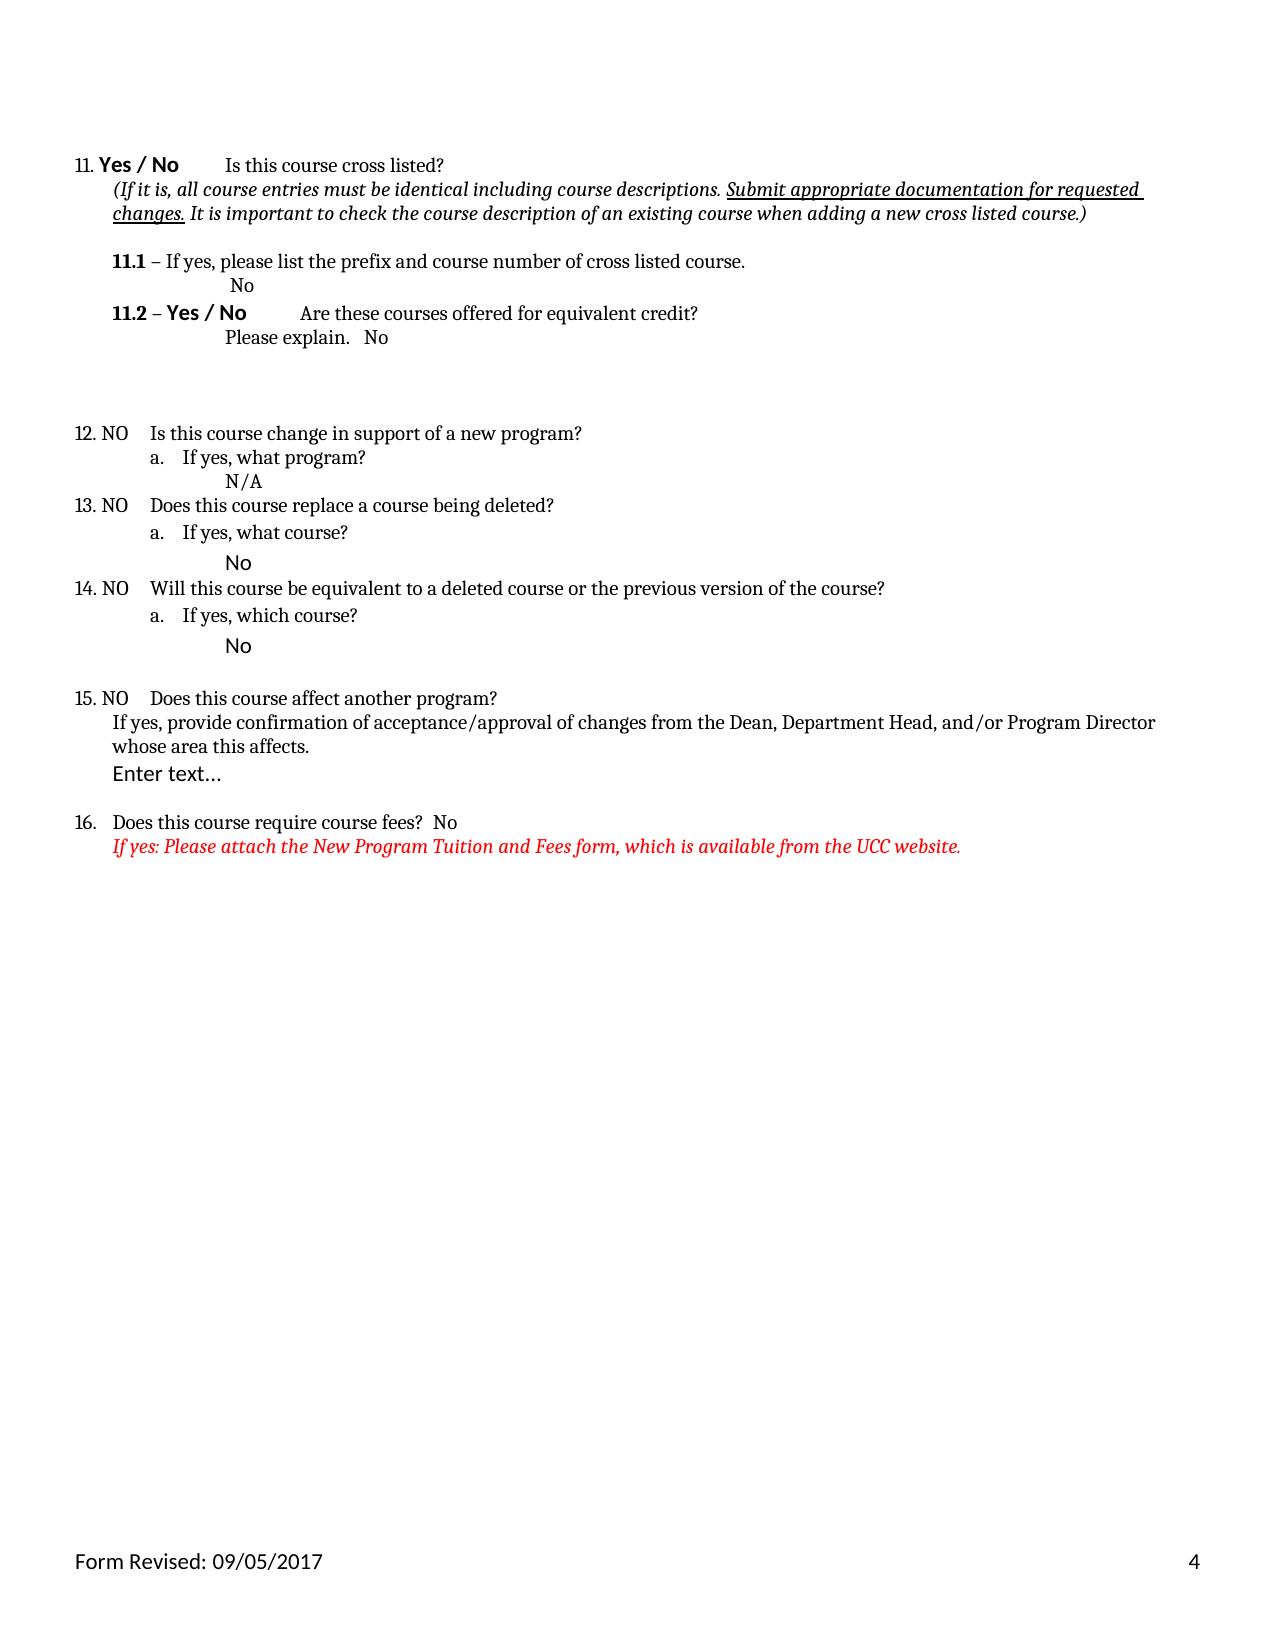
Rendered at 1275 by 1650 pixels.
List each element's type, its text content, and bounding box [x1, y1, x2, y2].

text 16. Does this course require course fees? No [75, 811, 1200, 835]
text 14. Will this course be equivalent to a deleted course or the previous version of the course? [75, 577, 1200, 601]
text Please explain. [75, 326, 1200, 350]
text 15. Does this course affect another program? [75, 687, 1200, 711]
text 11.2 – Are these courses offered for equivalent credit? [112, 298, 1200, 326]
text N/A [75, 469, 1200, 493]
text If yes, provide confirmation of acceptance/approval of changes from the Dean, Department Head, and/or Program Director whose area this affects. [112, 711, 1200, 759]
text 12. Is this course change in support of a new program? [75, 422, 1200, 446]
text a. If yes, what program? [150, 446, 1200, 469]
text 13. Does this course replace a course being deleted? [75, 493, 1200, 517]
text a. If yes, what course? [150, 521, 1200, 545]
text 11. Is this course cross listed? [75, 150, 1200, 178]
text If yes: Please attach the New Program Tuition and Fees form, which is available from the UCC website. [75, 835, 1200, 859]
text 11.1 – If yes, please list the prefix and course number of cross listed course. [112, 250, 1200, 274]
text a. If yes, which course? [150, 604, 1200, 628]
text (If it is, all course entries must be identical including course descriptions. Submit appropriate documentation for requested changes. It is important to check the course description of an existing course when adding a new cross listed course.) [112, 178, 1200, 226]
